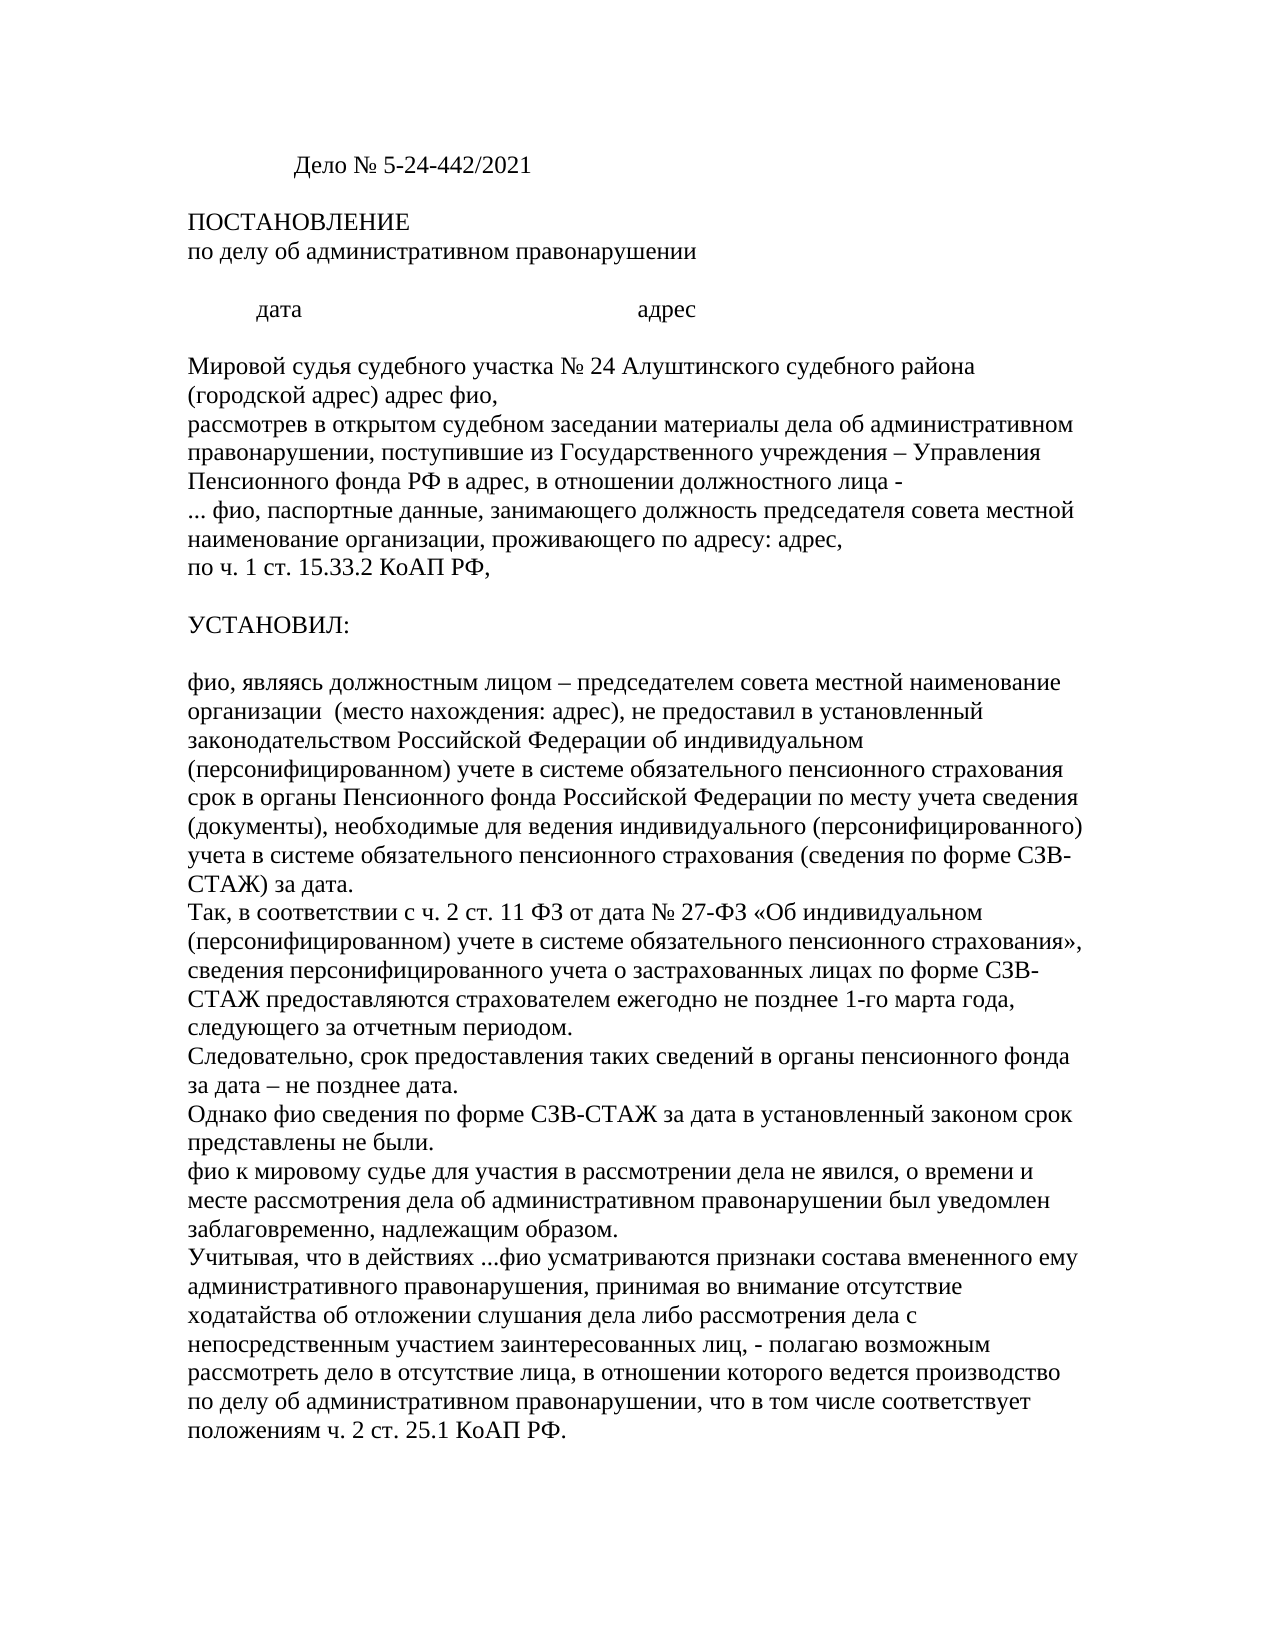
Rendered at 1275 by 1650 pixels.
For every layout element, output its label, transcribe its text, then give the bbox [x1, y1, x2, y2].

text Дело № 5-24-442/2021 [187, 150, 1087, 179]
text Так, в соответствии с ч. 2 ст. 11 ФЗ от дата № 27-ФЗ «Об индивидуальном (персонифицированном) учете в системе обязательного пенсионного страхования», сведения персонифицированного учета о застрахованных лицах по форме СЗВ-СТАЖ предоставляются страхователем ежегодно не позднее 1-го марта года, следующего за отчетным периодом. [187, 897, 1087, 1041]
text УСТАНОВИЛ: [187, 610, 1087, 639]
text ... фио, паспортные данные, занимающего должность председателя совета местной наименование организации, проживающего по адресу: адрес, [187, 495, 1087, 552]
text фио, являясь должностным лицом – председателем совета местной наименование организации (место нахождения: адрес), не предоставил в установленный законодательством Российской Федерации об индивидуальном (персонифицированном) учете в системе обязательного пенсионного страхования срок в органы Пенсионного фонда Российской Федерации по месту учета сведения (документы), необходимые для ведения индивидуального (персонифицированного) учета в системе обязательного пенсионного страхования (сведения по форме СЗВ-СТАЖ) за дата. [187, 667, 1087, 897]
text по ч. 1 ст. 15.33.2 КоАП РФ, [187, 552, 1087, 581]
text фио к мировому судье для участия в рассмотрении дела не явился, о времени и месте рассмотрения дела об административном правонарушении был уведомлен заблаговременно, надлежащим образом. [187, 1156, 1087, 1242]
text Однако фио сведения по форме СЗВ-СТАЖ за дата в установленный законом срок представлены не были. [187, 1099, 1087, 1156]
text Учитывая, что в действиях ...фио усматриваются признаки состава вмененного ему административного правонарушения, принимая во внимание отсутствие ходатайства об отложении слушания дела либо рассмотрения дела с непосредственным участием заинтересованных лиц, - полагаю возможным рассмотреть дело в отсутствие лица, в отношении которого ведется производство по делу об административном правонарушении, что в том числе соответствует положениям ч. 2 ст. 25.1 КоАП РФ. [187, 1242, 1087, 1444]
text ПОСТАНОВЛЕНИЕ [187, 207, 1087, 236]
text дата адрес [187, 294, 1087, 322]
text по делу об административном правонарушении [187, 236, 1087, 265]
text рассмотрев в открытом судебном заседании материалы дела об административном правонарушении, поступившие из Государственного учреждения – Управления Пенсионного фонда РФ в адрес, в отношении должностного лица - [187, 409, 1087, 495]
text Мировой судья судебного участка № 24 Алуштинского судебного района (городской адрес) адрес фио, [187, 351, 1087, 409]
text Следовательно, срок предоставления таких сведений в органы пенсионного фонда за дата – не позднее дата. [187, 1041, 1087, 1099]
